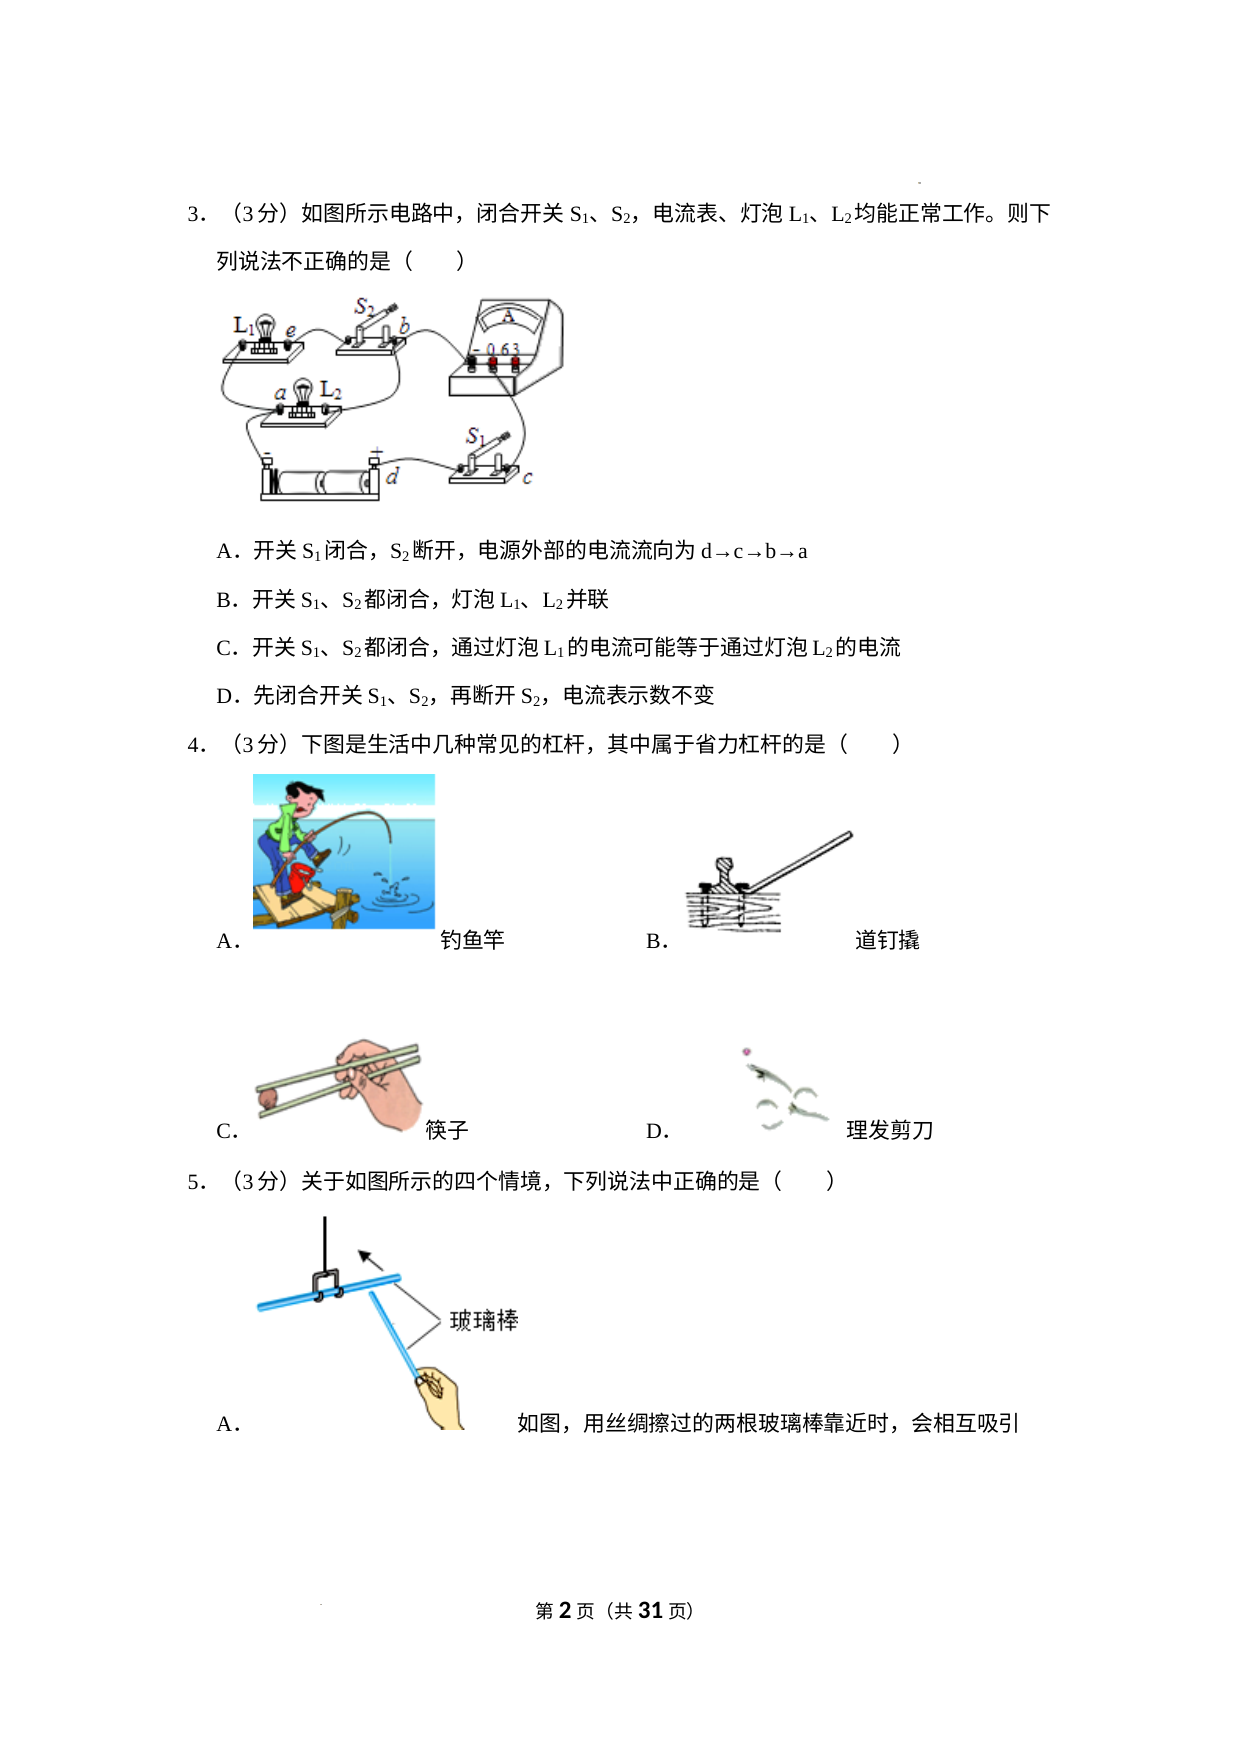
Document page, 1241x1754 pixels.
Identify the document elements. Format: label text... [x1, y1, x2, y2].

text D．先闭合开关S1、S2，再断开 S2，电流表示数不变 [187, 678, 1053, 711]
picture [253, 774, 440, 934]
text C．开关S1、S2都闭合，通过灯泡L1的电流可能等于通过灯泡L2的电流 [187, 630, 1053, 662]
text 3．（3分）如图所示电路中，闭合开关S1、S2，电流表、灯泡L1、L2均能正常工作。则下列说法不正确的是（ ） [187, 195, 1053, 276]
picture [253, 1212, 518, 1430]
text 4．（3分）下图是生活中几种常见的杠杆，其中属于省力杠杆的是（ ） [187, 726, 1053, 759]
picture [682, 828, 855, 934]
text B．开关S1、S2都闭合，灯泡L1、L2并联 [187, 581, 1053, 614]
text 5．（3分）关于如图所示的四个情境，下列说法中正确的是（ ） [187, 1164, 1053, 1196]
picture [252, 1035, 425, 1136]
text A．如图，用丝绸擦过的两根玻璃棒靠近时，会相互吸引 [187, 1212, 1053, 1488]
text A．开关S1闭合，S2断开，电源外部的电流流向为d→c→b→a [187, 533, 1053, 566]
picture [215, 292, 570, 506]
picture [683, 985, 847, 1136]
